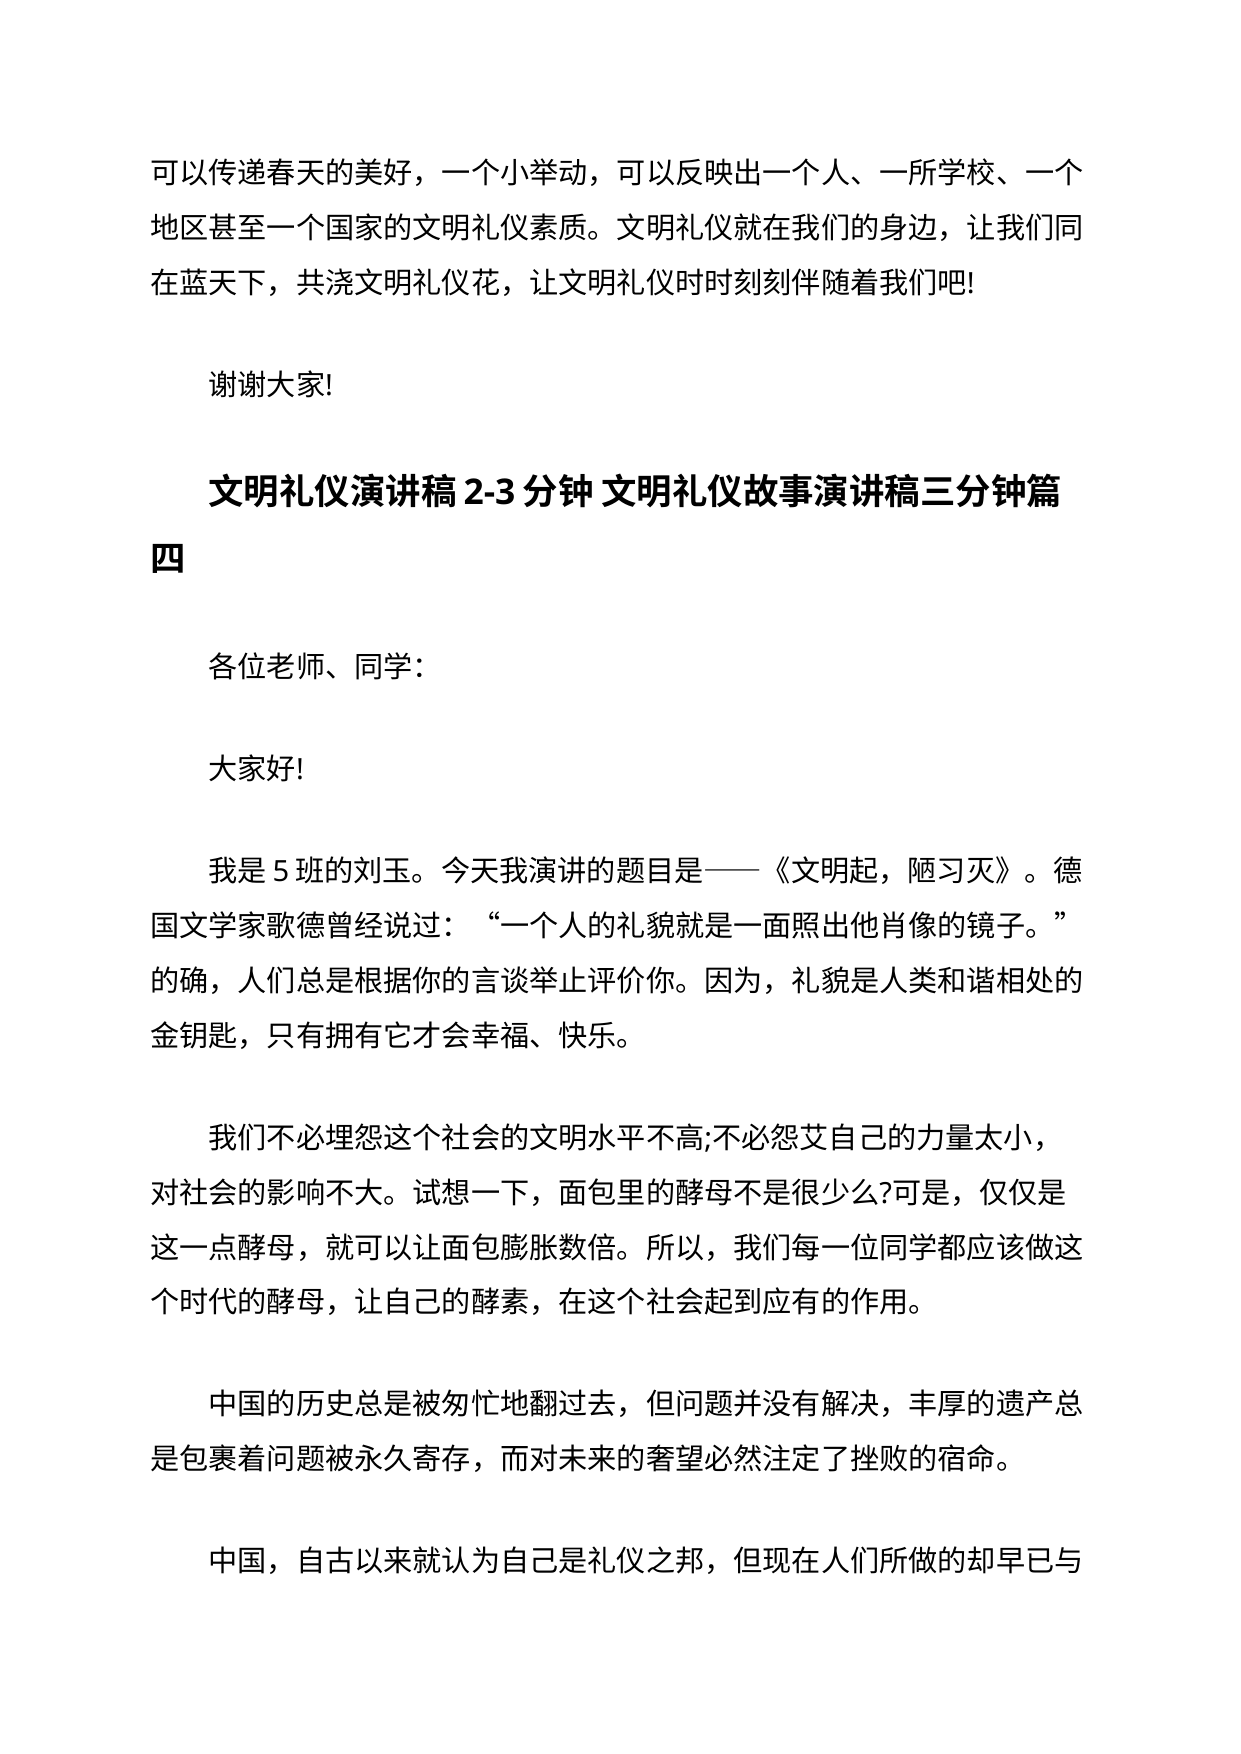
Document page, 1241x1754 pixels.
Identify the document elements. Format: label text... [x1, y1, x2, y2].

text 我是5班的刘玉。今天我演讲的题目是——《文明起，陋习灭》。德国文学家歌德曾经说过：“一个人的礼貌就是一面照出他肖像的镜子。”的确，人们总是根据你的言谈举止评价你。因为，礼貌是人类和谐相处的金钥匙，只有拥有它才会幸福、快乐。 [150, 848, 1090, 1055]
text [150, 1537, 1090, 1580]
text 各位老师、同学： [150, 644, 1090, 686]
text 大家好! [150, 746, 1090, 788]
text 文明礼仪演讲稿2-3分钟 文明礼仪故事演讲稿三分钟篇四 [150, 464, 1090, 582]
text 谢谢大家! [150, 362, 1090, 404]
text 我们不必埋怨这个社会的文明水平不高;不必怨艾自己的力量太小，对社会的影响不大。试想一下，面包里的酵母不是很少么?可是，仅仅是这一点酵母，就可以让面包膨胀数倍。所以，我们每一位同学都应该做这个时代的酵母，让自己的酵素，在这个社会起到应有的作用。 [150, 1114, 1090, 1321]
text 中国的历史总是被匆忙地翻过去，但问题并没有解决，丰厚的遗产总是包裹着问题被永久寄存，而对未来的奢望必然注定了挫败的宿命。 [150, 1381, 1090, 1478]
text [150, 150, 1090, 302]
